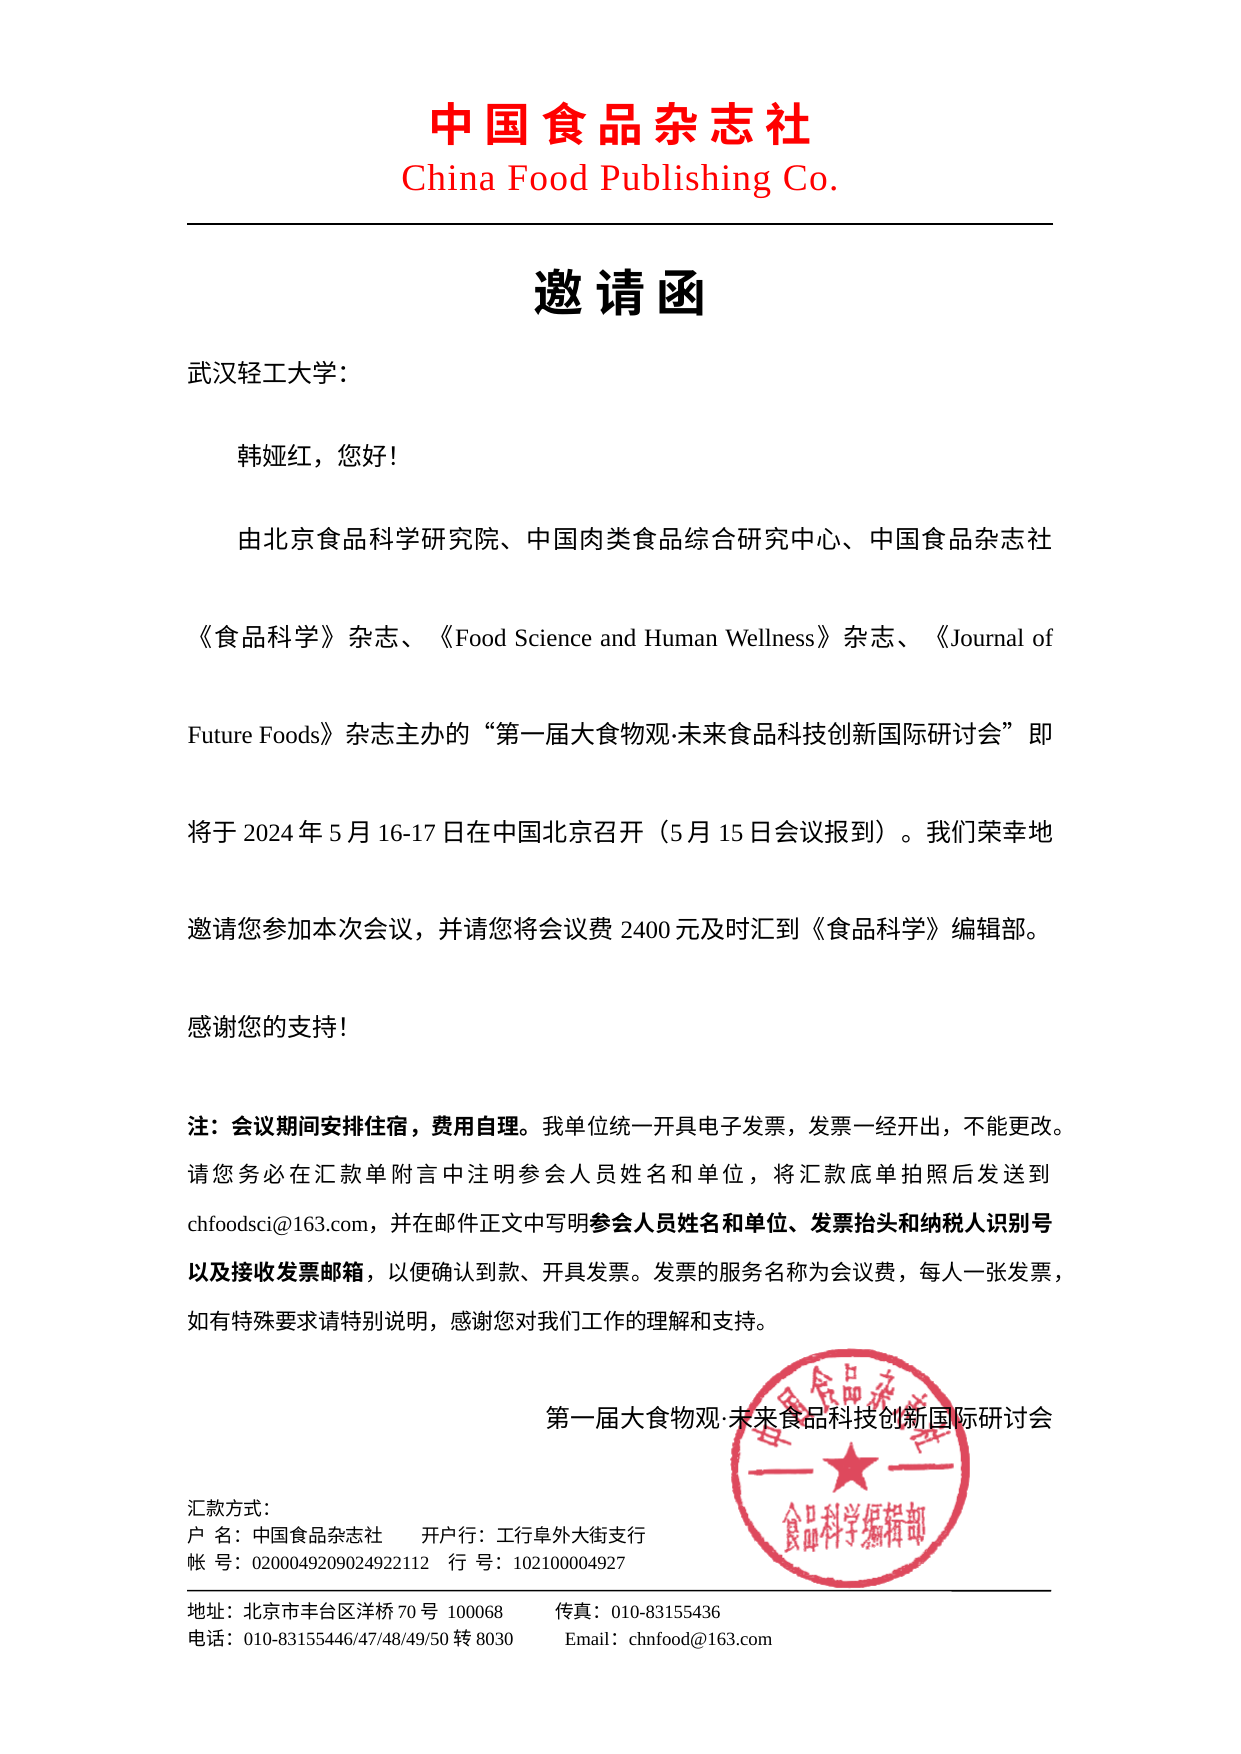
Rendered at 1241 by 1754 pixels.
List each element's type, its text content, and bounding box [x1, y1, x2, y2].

text 武汉轻工大学： [187, 339, 1053, 404]
text 由北京食品科学研究院、中国肉类食品综合研究中心、中国食品杂志社《食品科学》杂志、《Food Science and Human Wellness》杂志、《Journal of Future Foods》杂志主办的“第一届大食物观·未来食品科技创新国际研讨会”即将于2024年5月16-17日在中国北京召开（5月15日会议报到）。我们荣幸地邀请您参加本次会议，并请您将会议费2400元及时汇到《食品科学》编辑部。感谢您的支持！ [187, 505, 1053, 1058]
text 第一届大食物观·未来食品科技创新国际研讨会 [187, 1384, 1053, 1449]
picture [644, 1336, 1053, 1384]
text 注：会议期间安排住宿，费用自理。我单位统一开具电子发票，发票一经开出，不能更改。请您务必在汇款单附言中注明参会人员姓名和单位，将汇款底单拍照后发送到chfoodsci@163.com，并在邮件正文中写明参会人员姓名和单位、发票抬头和纳税人识别号以及接收发票邮箱，以便确认到款、开具发票。发票的服务名称为会议费，每人一张发票，如有特殊要求请特别说明，感谢您对我们工作的理解和支持。 [187, 1108, 1053, 1336]
text 邀 请 函 [187, 241, 1053, 339]
text 韩娅红，您好！ [187, 422, 1053, 487]
picture [644, 1449, 1053, 1644]
